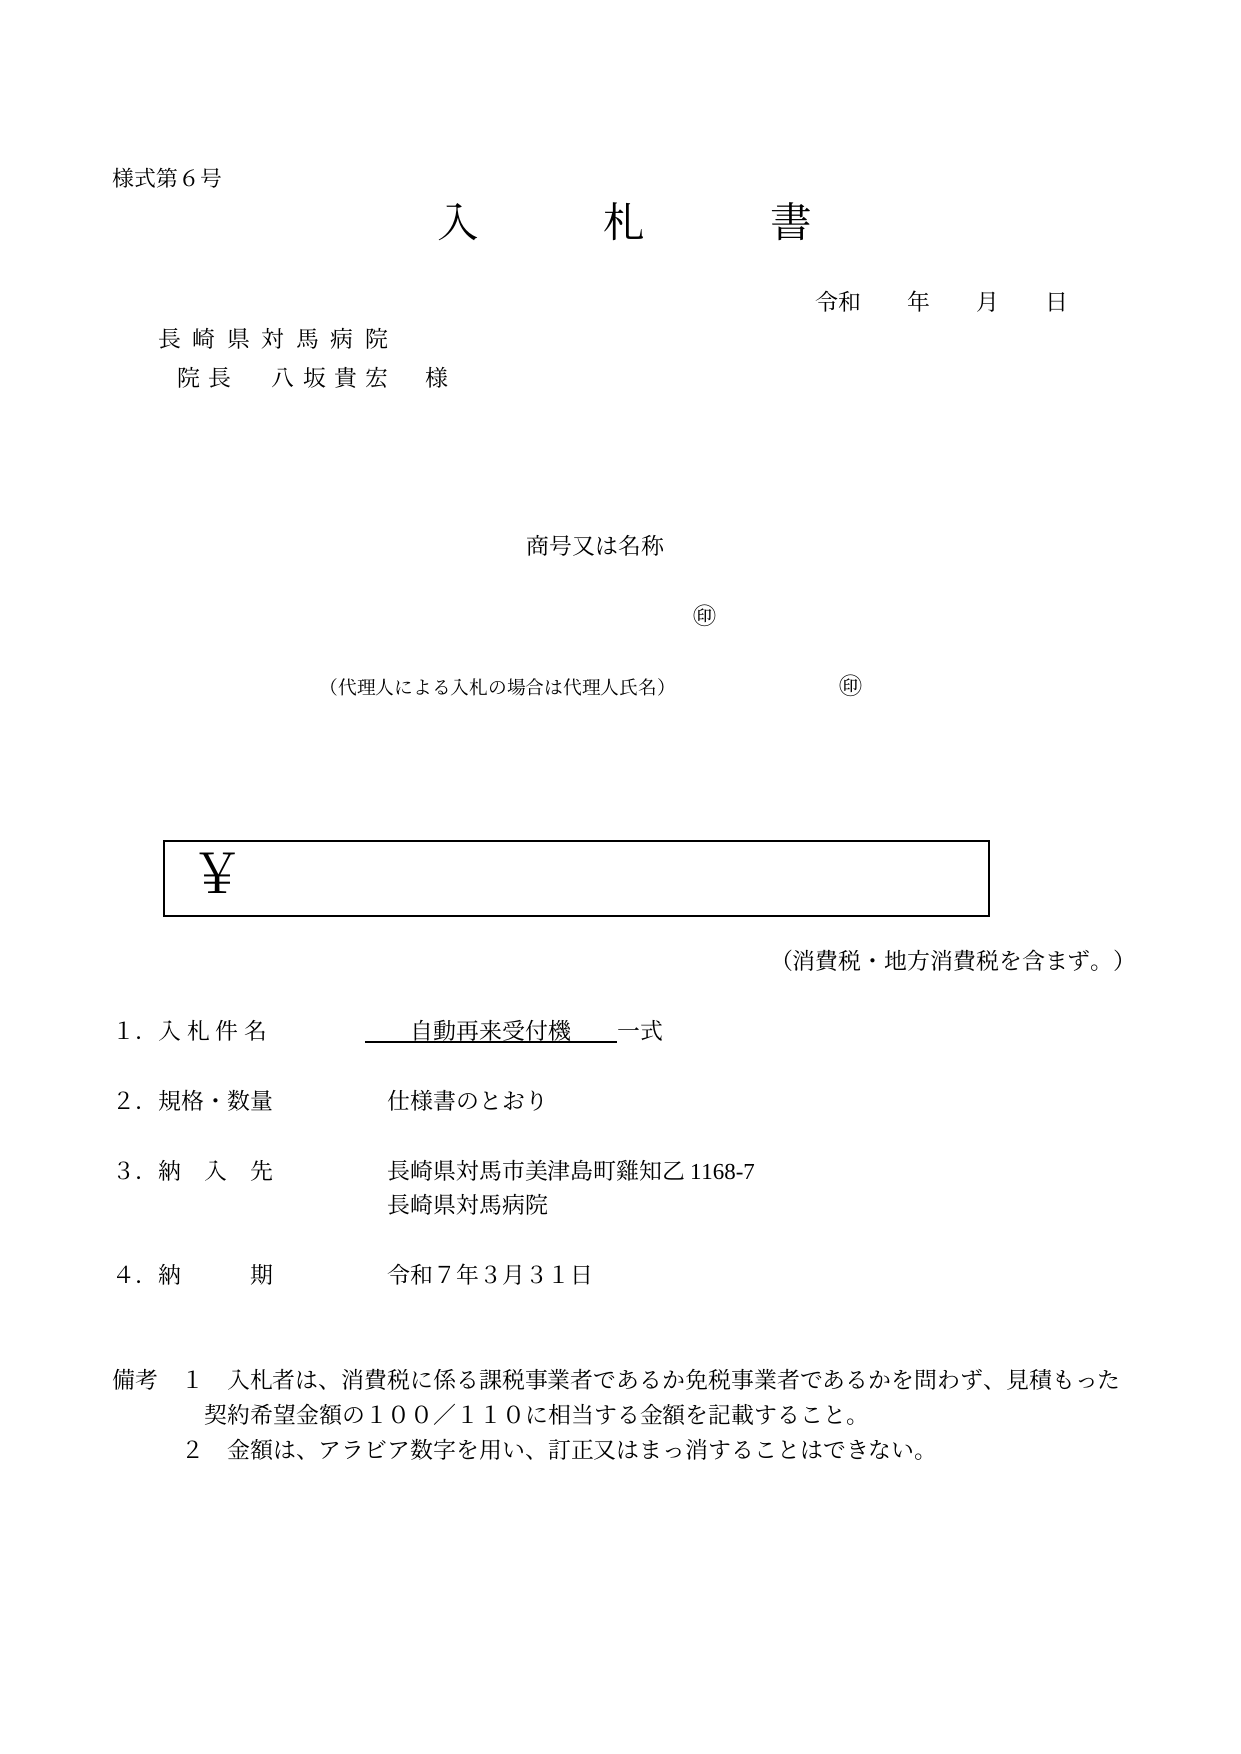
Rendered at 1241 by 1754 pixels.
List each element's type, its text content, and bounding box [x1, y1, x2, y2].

text （消費税・地方消費税を含まず。） [112, 942, 1136, 977]
text 長崎県対馬病院 [112, 317, 1136, 356]
text 商号又は名称 [112, 527, 1136, 562]
text ３．納 入 先 長崎県対馬市美津島町雞知乙1168-7 [112, 1151, 1136, 1186]
text 長崎県対馬病院 [112, 1186, 1136, 1221]
text 様式第６号 [112, 156, 1136, 194]
text ２．規格・数量 仕様書のとおり [112, 1081, 1136, 1116]
text １．入 札 件 名 自動再来受付機 一式 [112, 1012, 1136, 1046]
text 入 札 書 [112, 194, 1136, 248]
text ㊞ [112, 596, 1136, 631]
text 院長 八坂貴宏 様 [112, 356, 1136, 393]
text 令和 年 月 日 [112, 283, 1067, 317]
text （代理人による入札の場合は代理人氏名） ㊞ [112, 666, 1136, 701]
text ４．納 期 令和７年３月３１日 [112, 1256, 1136, 1291]
text ２ 金額は、アラビア数字を用い、訂正又はまっ消することはできない。 [112, 1430, 1136, 1465]
text 備考 １ 入札者は、消費税に係る課税事業者であるか免税事業者であるかを問わず、見積もった契約希望金額の１００／１１０に相当する金額を記載すること。 [112, 1361, 1136, 1430]
